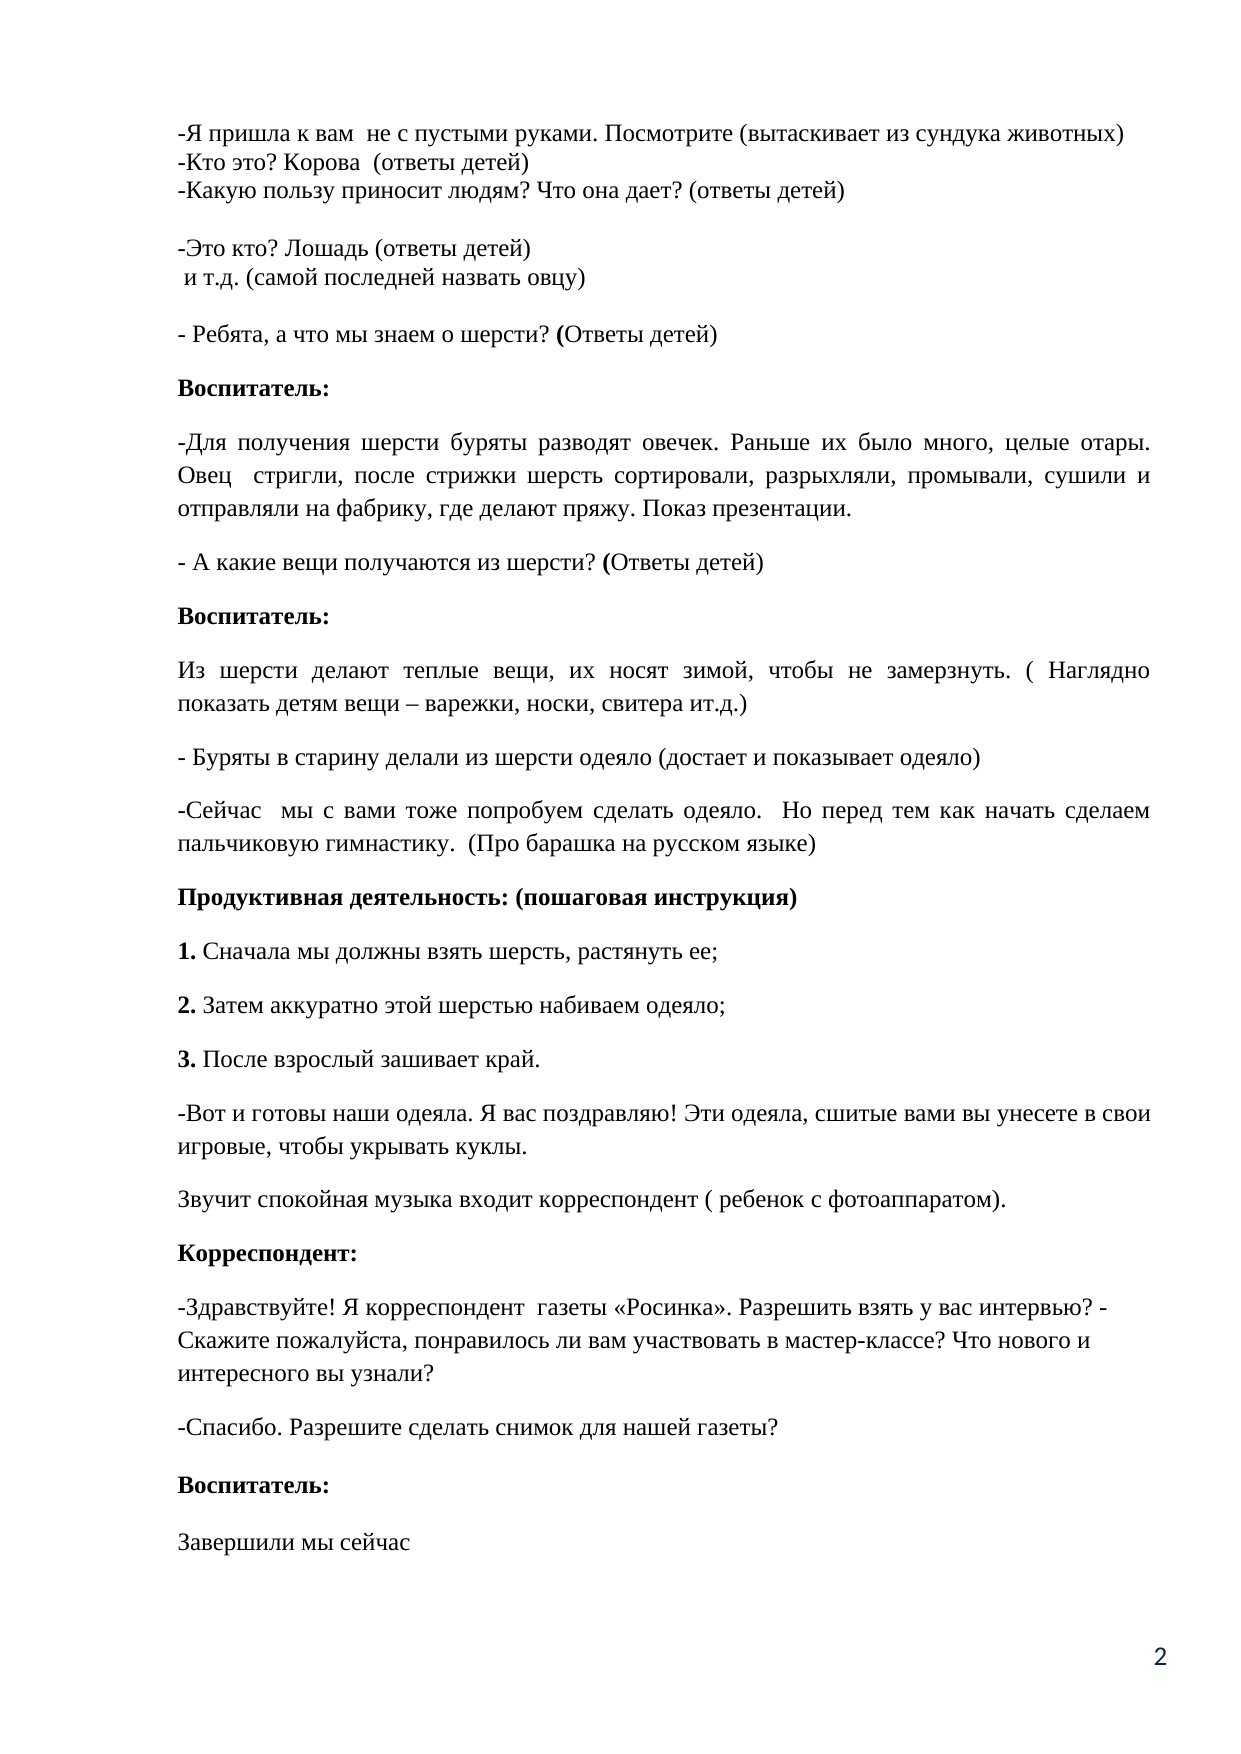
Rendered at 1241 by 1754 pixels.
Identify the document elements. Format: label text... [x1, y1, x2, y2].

text -Сейчас мы с вами тоже попробуем сделать одеяло. Но перед тем как начать сделаем пальчиковую гимнастику. (Про барашка на русском языке) [177, 795, 1152, 857]
text 2. Затем аккуратно этой шерстью набиваем одеяло; [177, 990, 1152, 1019]
text - Ребята, а что мы знаем о шерсти? (Ответы детей) [177, 319, 1152, 348]
text -Спасибо. Разрешите сделать снимок для нашей газеты? [177, 1412, 1152, 1441]
text Завершили мы сейчас [177, 1527, 1152, 1556]
text Из шерсти делают теплые вещи, их носят зимой, чтобы не замерзнуть. ( Наглядно показать детям вещи – варежки, носки, свитера ит.д.) [177, 655, 1152, 716]
text -Какую пользу приносит людям? Что она дает? (ответы детей) [177, 176, 1152, 204]
text -Я пришла к вам не с пустыми руками. Посмотрите (вытаскивает из сундука животных) [177, 118, 1152, 147]
text Продуктивная деятельность: (пошаговая инструкция) [177, 882, 1152, 911]
text Корреспондент: [177, 1238, 1152, 1267]
text -Для получения шерсти буряты разводят овечек. Раньше их было много, целые отары. Овец стригли, после стрижки шерсть сортировали, разрыхляли, промывали, сушили и отправляли на фабрику, где делают пряжу. Показ презентации. [177, 427, 1152, 522]
text и т.д. (самой последней назвать овцу) [177, 262, 1152, 291]
text Воспитатель: [177, 373, 1152, 402]
text Воспитатель: [177, 1470, 1152, 1498]
text - А какие вещи получаются из шерсти? (Ответы детей) [177, 547, 1152, 576]
text -Вот и готовы наши одеяла. Я вас поздравляю! Эти одеяла, сшитые вами вы унесете в свои игровые, чтобы укрывать куклы. [177, 1098, 1152, 1159]
text Воспитатель: [177, 601, 1152, 629]
text 3. После взрослый зашивает край. [177, 1044, 1152, 1073]
text -Здравствуйте! Я корреспондент газеты «Росинка». Разрешить взять у вас интервью? -Скажите пожалуйста, понравилось ли вам участвовать в мастер-классе? Что нового и интересного вы узнали? [177, 1292, 1152, 1387]
text -Это кто? Лошадь (ответы детей) [177, 233, 1152, 262]
text - Буряты в старину делали из шерсти одеяло (достает и показывает одеяло) [177, 742, 1152, 770]
text Звучит спокойная музыка входит корреспондент ( ребенок с фотоаппаратом). [177, 1184, 1152, 1213]
text 1. Сначала мы должны взять шерсть, растянуть ее; [177, 936, 1152, 965]
text -Кто это? Корова (ответы детей) [177, 147, 1152, 176]
